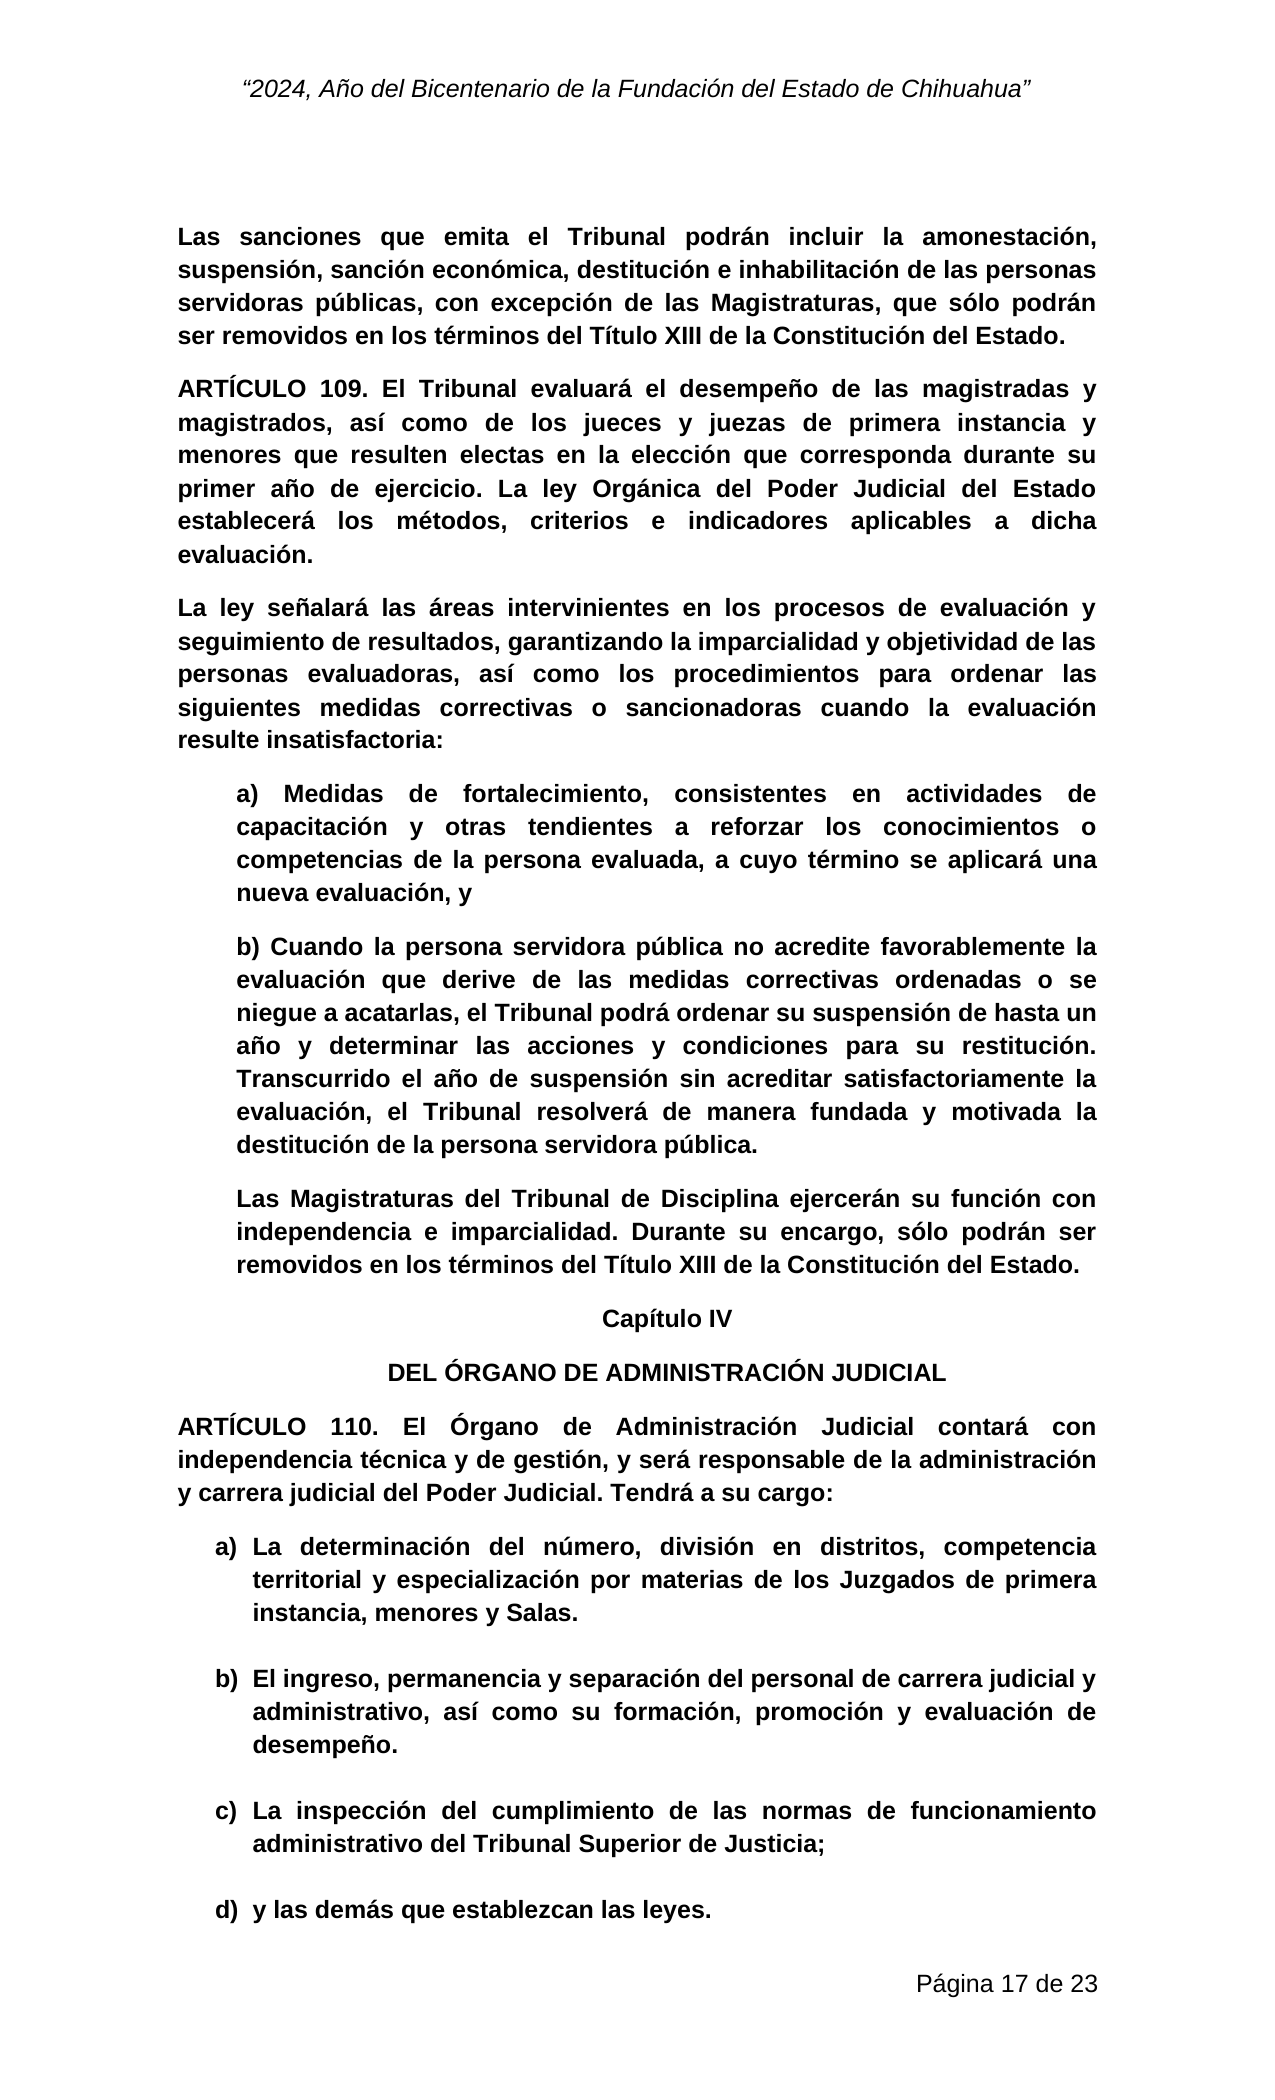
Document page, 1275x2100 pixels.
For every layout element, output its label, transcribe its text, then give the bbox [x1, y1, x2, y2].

list La determinación del número, división en distritos, competencia territorial y especialización por materias de los Juzgados de primera instancia, menores y Salas. [215, 1532, 1098, 1627]
list y las demás que establezcan las leyes. [215, 1895, 1098, 1924]
text b) Cuando la persona servidora pública no acredite favorablemente la evaluación que derive de las medidas correctivas ordenadas o se niegue a acatarlas, el Tribunal podrá ordenar su suspensión de hasta un año y determinar las acciones y condiciones para su restitución. Transcurrido el año de suspensión sin acreditar satisfactoriamente la evaluación, el Tribunal resolverá de manera fundada y motivada la destitución de la persona servidora pública. [236, 932, 1098, 1159]
text a) Medidas de fortalecimiento, consistentes en actividades de capacitación y otras tendientes a reforzar los conocimientos o competencias de la persona evaluada, a cuyo término se aplicará una nueva evaluación, y [236, 779, 1098, 907]
text ARTÍCULO 109. El Tribunal evaluará el desempeño de las magistradas y magistrados, así como de los jueces y juezas de primera instancia y menores que resulten electas en la elección que corresponda durante su primer año de ejercicio. La ley Orgánica del Poder Judicial del Estado establecerá los métodos, criterios e indicadores aplicables a dicha evaluación. [177, 374, 1098, 568]
text DEL ÓRGANO DE ADMINISTRACIÓN JUDICIAL [236, 1358, 1098, 1387]
list La inspección del cumplimiento de las normas de funcionamiento administrativo del Tribunal Superior de Justicia; [215, 1796, 1098, 1858]
text Capítulo IV [236, 1304, 1098, 1333]
text Las Magistraturas del Tribunal de Disciplina ejercerán su función con independencia e imparcialidad. Durante su encargo, sólo podrán ser removidos en los términos del Título XIII de la Constitución del Estado. [236, 1184, 1098, 1279]
text La ley señalará las áreas intervinientes en los procesos de evaluación y seguimiento de resultados, garantizando la imparcialidad y objetividad de las personas evaluadoras, así como los procedimientos para ordenar las siguientes medidas correctivas o sancionadoras cuando la evaluación resulte insatisfactoria: [177, 593, 1098, 754]
text ARTÍCULO 110. El Órgano de Administración Judicial contará con independencia técnica y de gestión, y será responsable de la administración y carrera judicial del Poder Judicial. Tendrá a su cargo: [177, 1412, 1098, 1507]
text Las sanciones que emita el Tribunal podrán incluir la amonestación, suspensión, sanción económica, destitución e inhabilitación de las personas servidoras públicas, con excepción de las Magistraturas, que sólo podrán ser removidos en los términos del Título XIII de la Constitución del Estado. [177, 222, 1098, 349]
list El ingreso, permanencia y separación del personal de carrera judicial y administrativo, así como su formación, promoción y evaluación de desempeño. [215, 1664, 1098, 1759]
